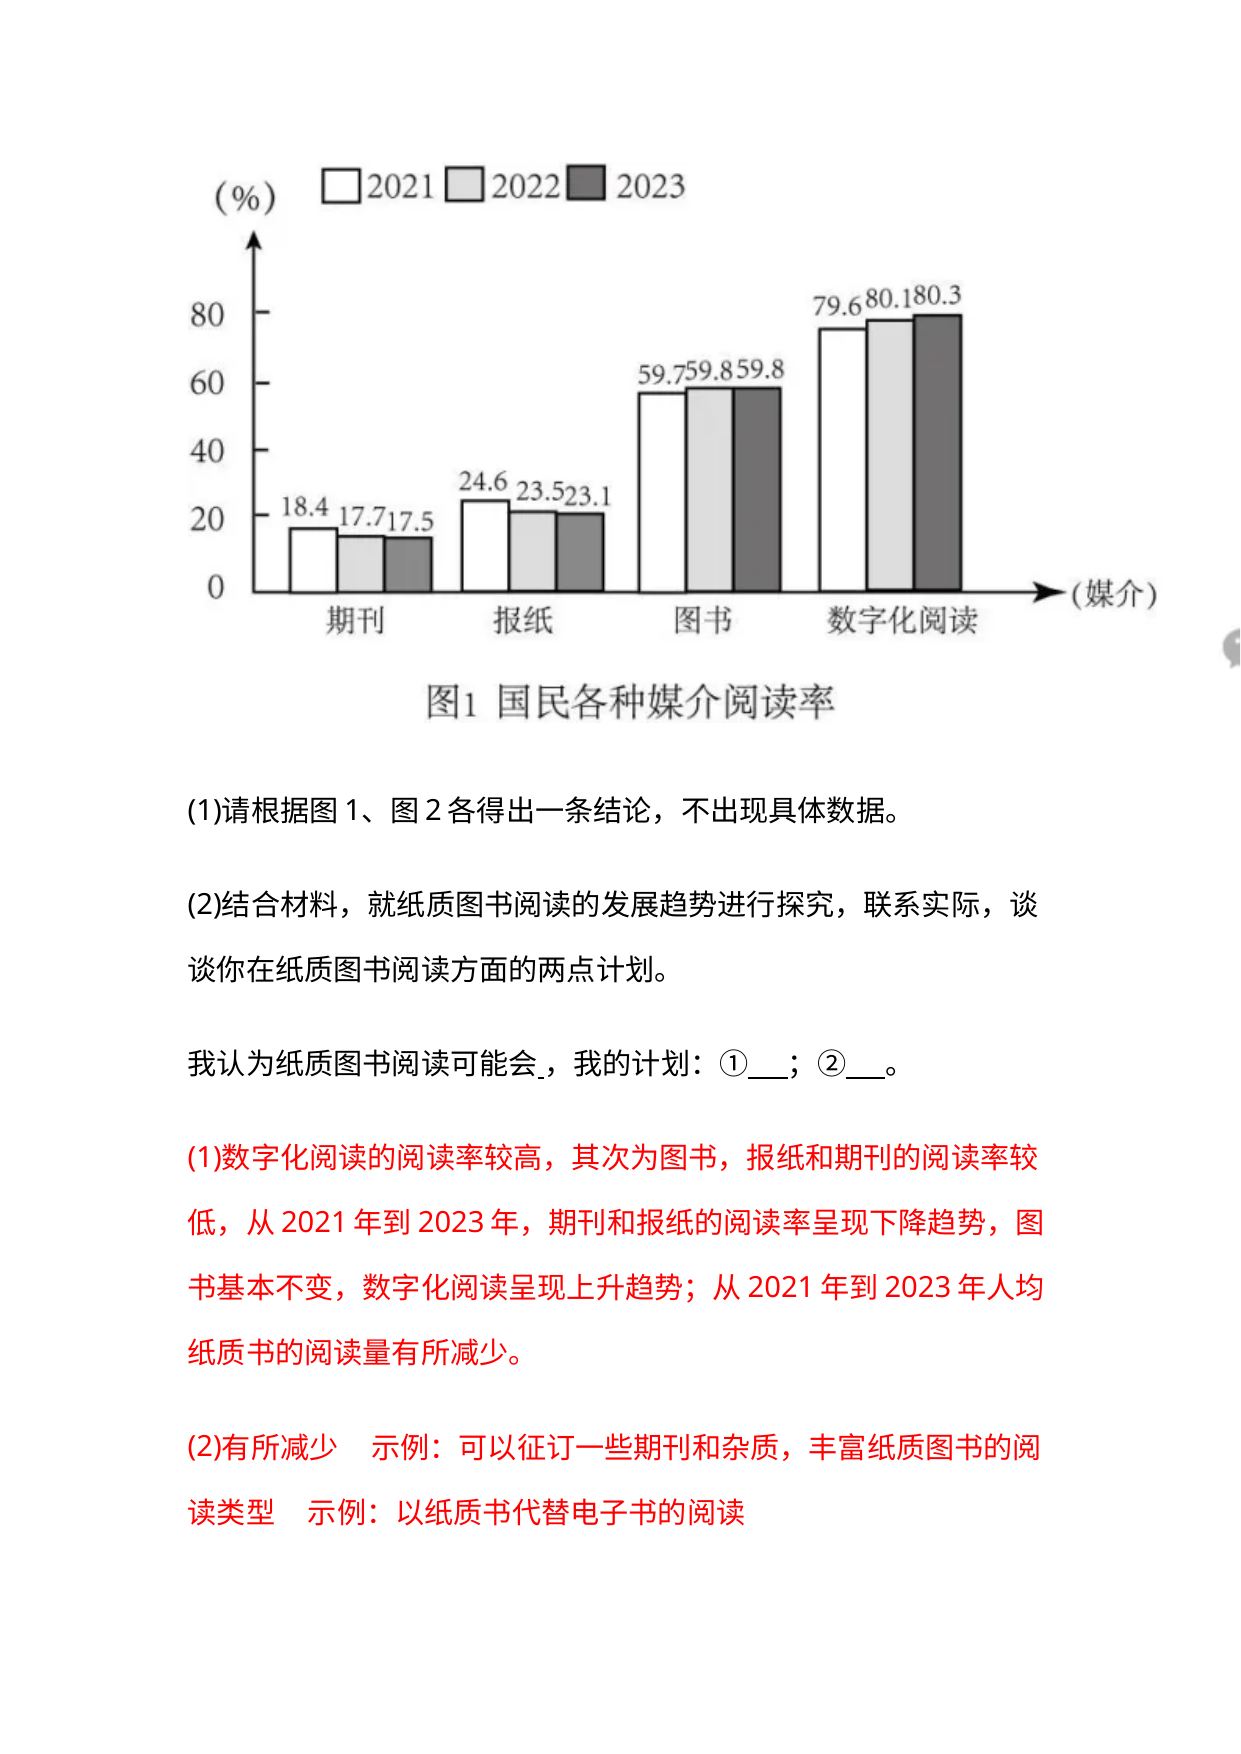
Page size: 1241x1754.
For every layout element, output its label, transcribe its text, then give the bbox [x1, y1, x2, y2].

text (2)结合材料，就纸质图书阅读的发展趋势进行探究，联系实际，谈谈你在纸质图书阅读方面的两点计划。 [187, 870, 1053, 1000]
text (2)有所减少 示例：可以征订一些期刊和杂质，丰富纸质图书的阅读类型 示例：以纸质书代替电子书的阅读 [187, 1413, 1053, 1543]
text (1)请根据图1、图2各得出一条结论，不出现具体数据。 [187, 776, 1053, 841]
text (1)数字化阅读的阅读率较高，其次为图书，报纸和期刊的阅读率较低，从2021年到2023年，期刊和报纸的阅读率呈现下降趋势，图书基本不变，数字化阅读呈现上升趋势；从2021年到2023年人均纸质书的阅读量有所减少。 [187, 1124, 1053, 1384]
text 我认为纸质图书阅读可能会 ，我的计划：① ；② 。 [187, 1029, 1053, 1094]
picture [187, 162, 1241, 723]
